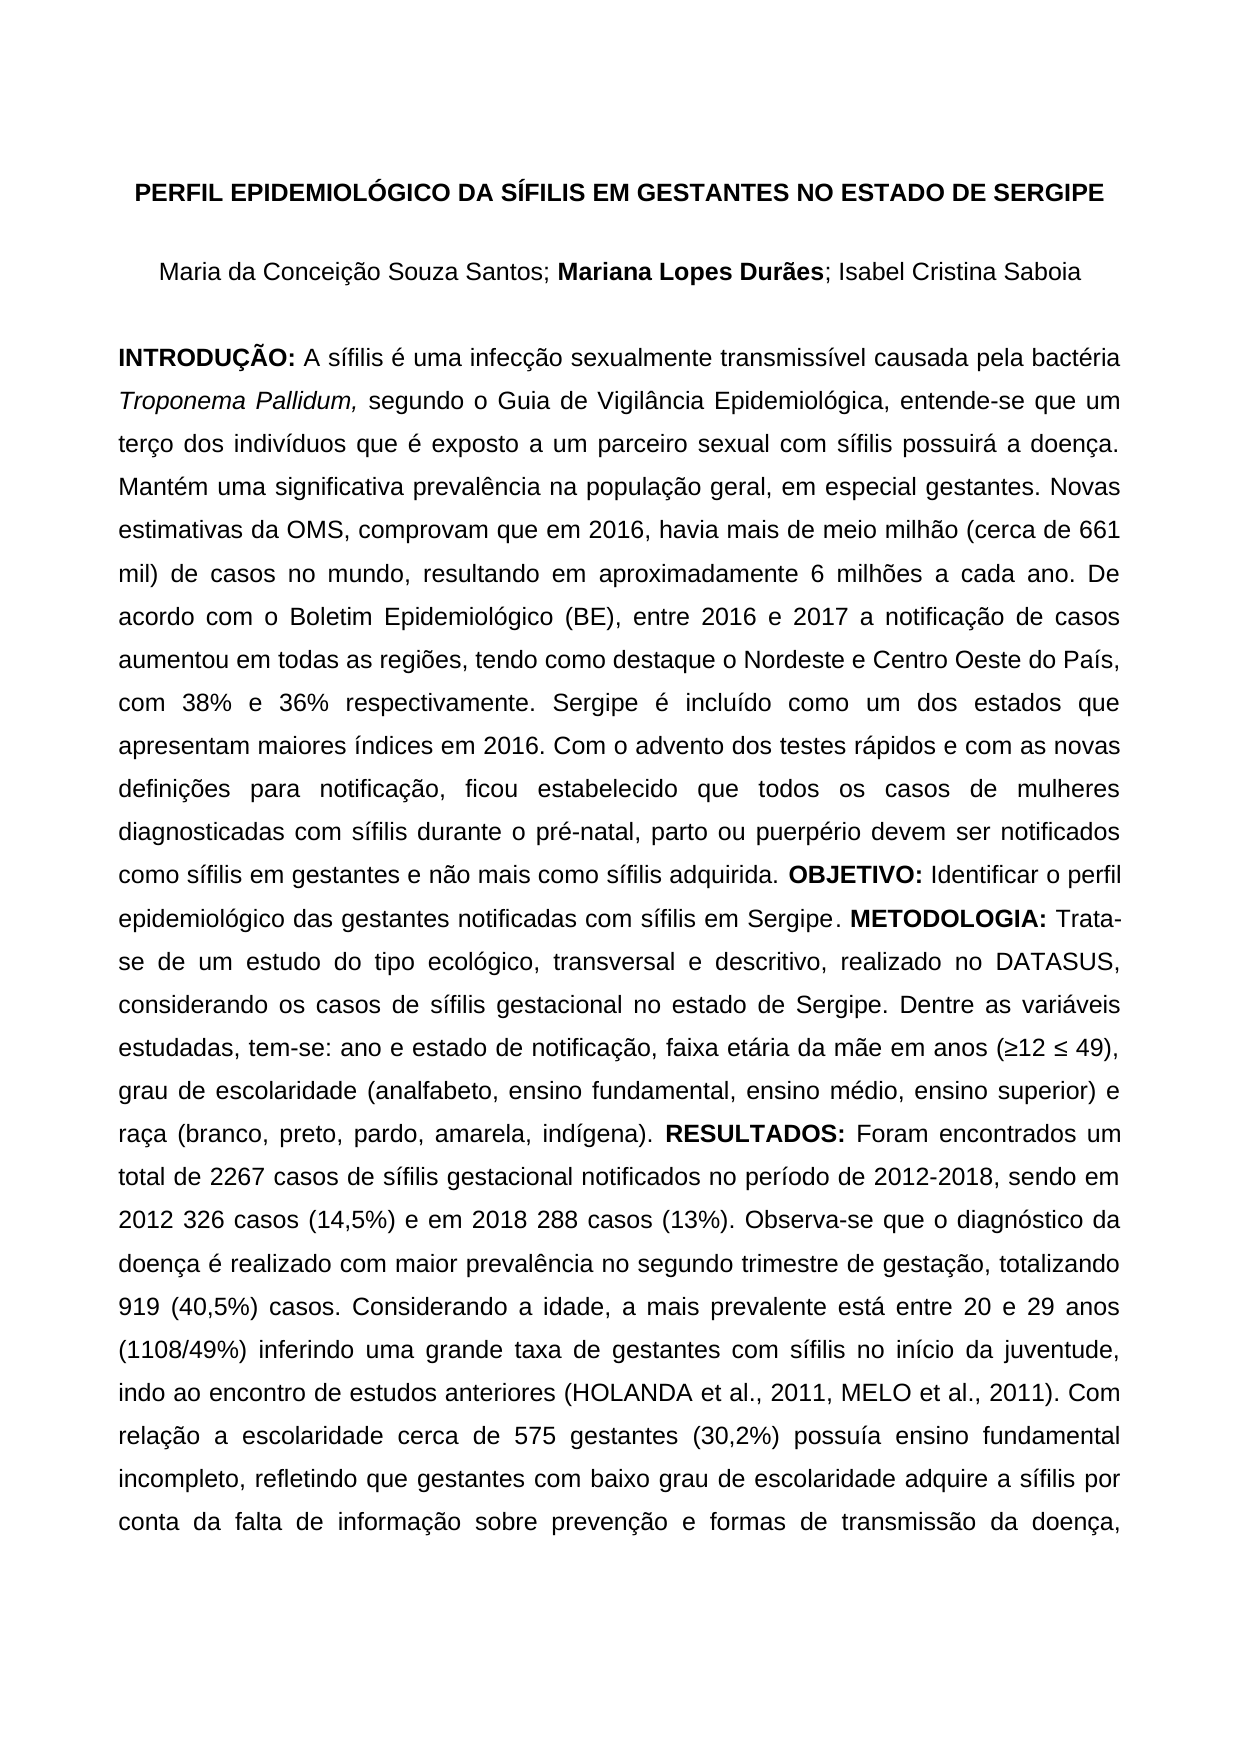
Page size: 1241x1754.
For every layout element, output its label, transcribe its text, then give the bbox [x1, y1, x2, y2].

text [118, 343, 1122, 1536]
text Maria da Conceição Souza Santos; Mariana Lopes Durães; Isabel Cristina Saboia [118, 257, 1122, 286]
text PERFIL EPIDEMIOLÓGICO DA SÍFILIS EM GESTANTES NO ESTADO DE SERGIPE [118, 178, 1121, 206]
